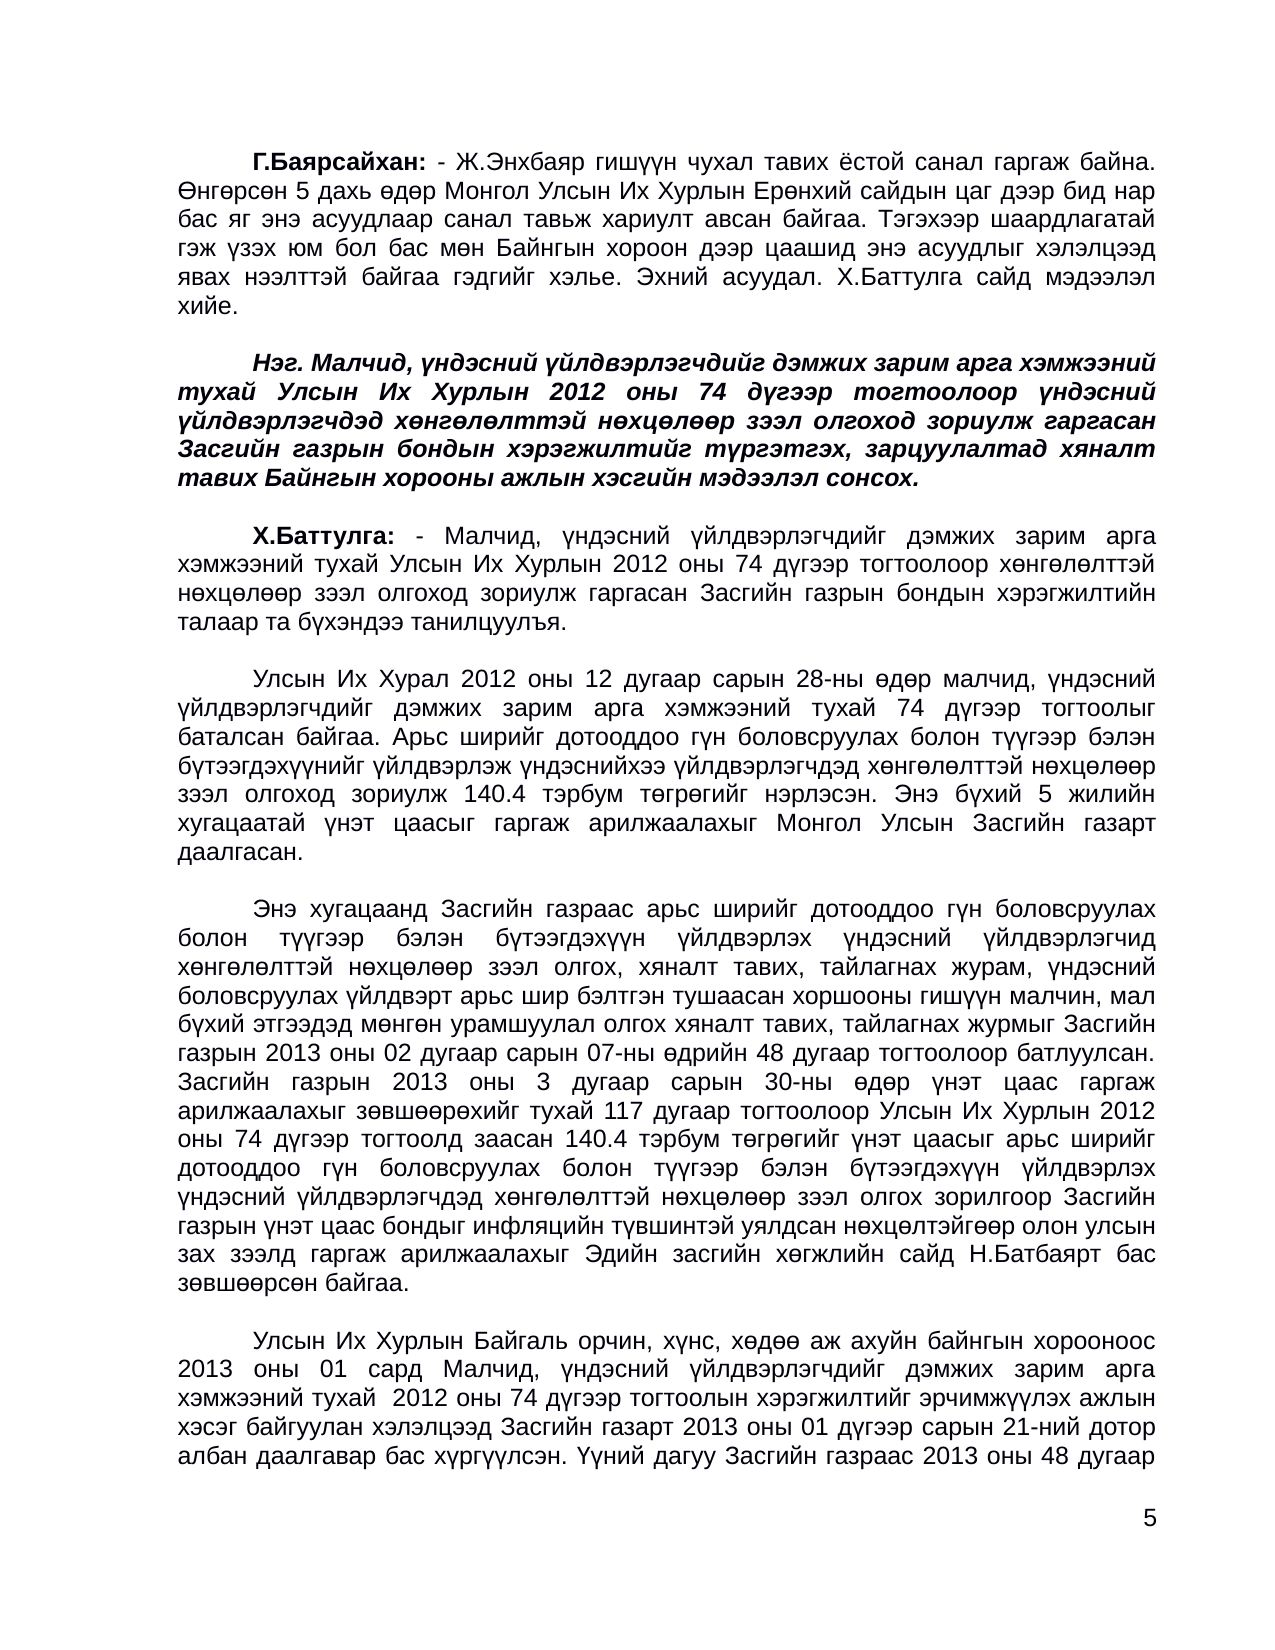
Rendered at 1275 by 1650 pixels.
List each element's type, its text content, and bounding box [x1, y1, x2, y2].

text Улсын Их Хурал 2012 оны 12 дугаар сарын 28-ны өдөр малчид, үндэсний үйлдвэрлэгчдийг дэмжих зарим арга хэмжээний тухай 74 дүгээр тогтоолыг баталсан байгаа. Арьс ширийг дотооддоо гүн боловсруулах болон түүгээр бэлэн бүтээгдэхүүнийг үйлдвэрлэж үндэснийхээ үйлдвэрлэгчдэд хөнгөлөлттэй нөхцөлөөр зээл олгоход зориулж 140.4 тэрбум төгрөгийг нэрлэсэн. Энэ бүхий 5 жилийн хугацаатай үнэт цаасыг гаргаж арилжаалахыг Монгол Улсын Засгийн газарт даалгасан. [177, 664, 1157, 866]
text Нэг. Малчид, үндэсний үйлдвэрлэгчдийг дэмжих зарим арга хэмжээний тухай Улсын Их Хурлын 2012 оны 74 дүгээр тогтоолоор үндэсний үйлдвэрлэгчдэд хөнгөлөлттэй нөхцөлөөр зээл олгоход зориулж гаргасан Засгийн газрын бондын хэрэгжилтийг түргэтгэх, зарцуулалтад хяналт тавих Байнгын хорооны ажлын хэсгийн мэдээлэл сонсох. [177, 348, 1157, 492]
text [177, 1326, 1157, 1469]
text Х.Баттулга: - Малчид, үндэсний үйлдвэрлэгчдийг дэмжих зарим арга хэмжээний тухай Улсын Их Хурлын 2012 оны 74 дүгээр тогтоолоор хөнгөлөлттэй нөхцөлөөр зээл олгоход зориулж гаргасан Засгийн газрын бондын хэрэгжилтийн талаар та бүхэндээ танилцуулъя. [177, 521, 1157, 636]
text Энэ хугацаанд Засгийн газраас арьс ширийг дотооддоо гүн боловсруулах болон түүгээр бэлэн бүтээгдэхүүн үйлдвэрлэх үндэсний үйлдвэрлэгчид хөнгөлөлттэй нөхцөлөөр зээл олгох, хяналт тавих, тайлагнах журам, үндэсний боловсруулах үйлдвэрт арьс шир бэлтгэн тушаасан хоршооны гишүүн малчин, мал бүхий этгээдэд мөнгөн урамшуулал олгох хяналт тавих, тайлагнах журмыг Засгийн газрын 2013 оны 02 дугаар сарын 07-ны өдрийн 48 дугаар тогтоолоор батлуулсан. Засгийн газрын 2013 оны 3 дугаар сарын 30-ны өдөр үнэт цаас гаргаж арилжаалахыг зөвшөөрөхийг тухай 117 дугаар тогтоолоор Улсын Их Хурлын 2012 оны 74 дүгээр тогтоолд заасан 140.4 тэрбум төгрөгийг үнэт цаасыг арьс ширийг дотооддоо гүн боловсруулах болон түүгээр бэлэн бүтээгдэхүүн үйлдвэрлэх үндэсний үйлдвэрлэгчдэд хөнгөлөлттэй нөхцөлөөр зээл олгох зорилгоор Засгийн газрын үнэт цаас бондыг инфляцийн түвшинтэй уялдсан нөхцөлтэйгөөр олон улсын зах зээлд гаргаж арилжаалахыг Эдийн засгийн хөгжлийн сайд Н.Батбаярт бас зөвшөөрсөн байгаа. [177, 894, 1157, 1297]
text Г.Баярсайхан: - Ж.Энхбаяр гишүүн чухал тавих ёстой санал гаргаж байна. Өнгөрсөн 5 дахь өдөр Монгол Улсын Их Хурлын Ерөнхий сайдын цаг дээр бид нар бас яг энэ асуудлаар санал тавьж хариулт авсан байгаа. Тэгэхээр шаардлагатай гэж үзэх юм бол бас мөн Байнгын хороон дээр цаашид энэ асуудлыг хэлэлцээд явах нээлттэй байгаа гэдгийг хэлье. Эхний асуудал. Х.Баттулга сайд мэдээлэл хийе. [177, 147, 1157, 319]
